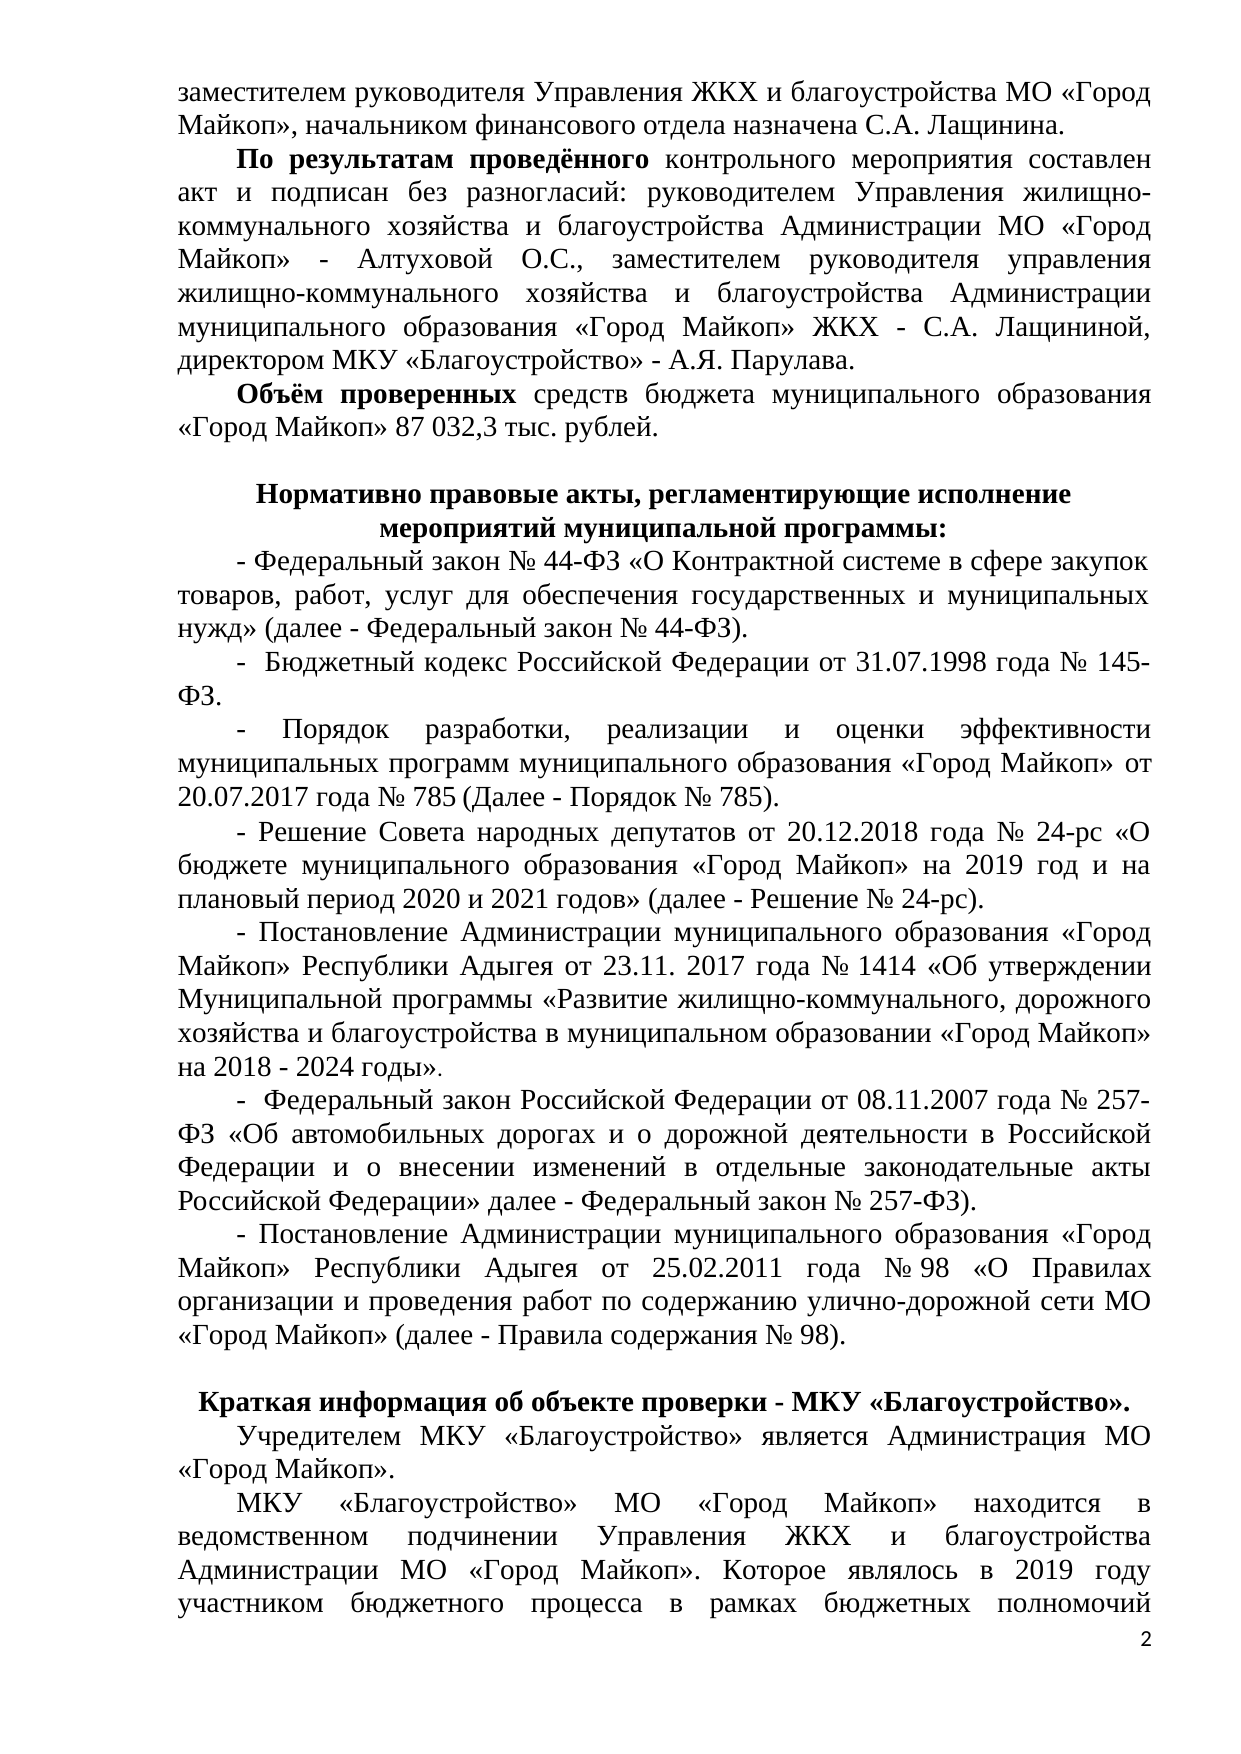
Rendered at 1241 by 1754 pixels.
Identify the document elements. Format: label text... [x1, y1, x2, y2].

text По результатам проведённого контрольного мероприятия составлен акт и подписан без разногласий: руководителем Управления жилищно-коммунального хозяйства и благоустройства Администрации МО «Город Майкоп» - Алтуховой О.С., заместителем руководителя управления жилищно-коммунального хозяйства и благоустройства Администрации муниципального образования «Город Майкоп» ЖКХ - С.А. Лащининой, директором МКУ «Благоустройство» - А.Я. Парулава. [177, 141, 1152, 376]
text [177, 74, 1152, 141]
text - Федеральный закон № 44-ФЗ «О Контрактной системе в сфере закупок товаров, работ, услуг для обеспечения государственных и муниципальных нужд» (далее - Федеральный закон № 44-ФЗ). [177, 543, 1150, 644]
list - Постановление Администрации муниципального образования «Город Майкоп» Республики Адыгея от 23.11. 2017 года № 1414 «Об утверждении Муниципальной программы «Развитие жилищно-коммунального, дорожного хозяйства и благоустройства в муниципальном образовании «Город Майкоп» на 2018 - 2024 годы». [177, 914, 1152, 1082]
text Учредителем МКУ «Благоустройство» является Администрация МО «Город Майкоп». [177, 1418, 1152, 1485]
text - Постановление Администрации муниципального образования «Город Майкоп» Республики Адыгея от 25.02.2011 года № 98 «О Правилах организации и проведения работ по содержанию улично-дорожной сети МО «Город Майкоп» (далее - Правила содержания № 98). [177, 1216, 1152, 1351]
list - Федеральный закон Российской Федерации от 08.11.2007 года № 257-ФЗ «Об автомобильных дорогах и о дорожной деятельности в Российской Федерации и о внесении изменений в отдельные законодательные акты Российской Федерации» далее - Федеральный закон № 257-ФЗ). [177, 1082, 1152, 1216]
list - Решение Совета народных депутатов от 20.12.2018 года № 24-рс «О бюджете муниципального образования «Город Майкоп» на 2019 год и на плановый период 2020 и 2021 годов» (далее - Решение № 24-рс). [177, 814, 1152, 914]
text Нормативно правовые акты, регламентирующие исполнение мероприятий муниципальной программы: [177, 476, 1150, 543]
list - Порядок разработки, реализации и оценки эффективности муниципальных программ муниципального образования «Город Майкоп» от 20.07.2017 года № 785 (Далее - Порядок № 785). [177, 711, 1152, 814]
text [177, 1485, 1152, 1619]
text Объём проверенных средств бюджета муниципального образования «Город Майкоп» 87 032,3 тыс. рублей. [177, 376, 1152, 443]
text Краткая информация об объекте проверки - МКУ «Благоустройство». [177, 1384, 1152, 1418]
text - Бюджетный кодекс Российской Федерации от 31.07.1998 года № 145-ФЗ. [177, 644, 1152, 711]
